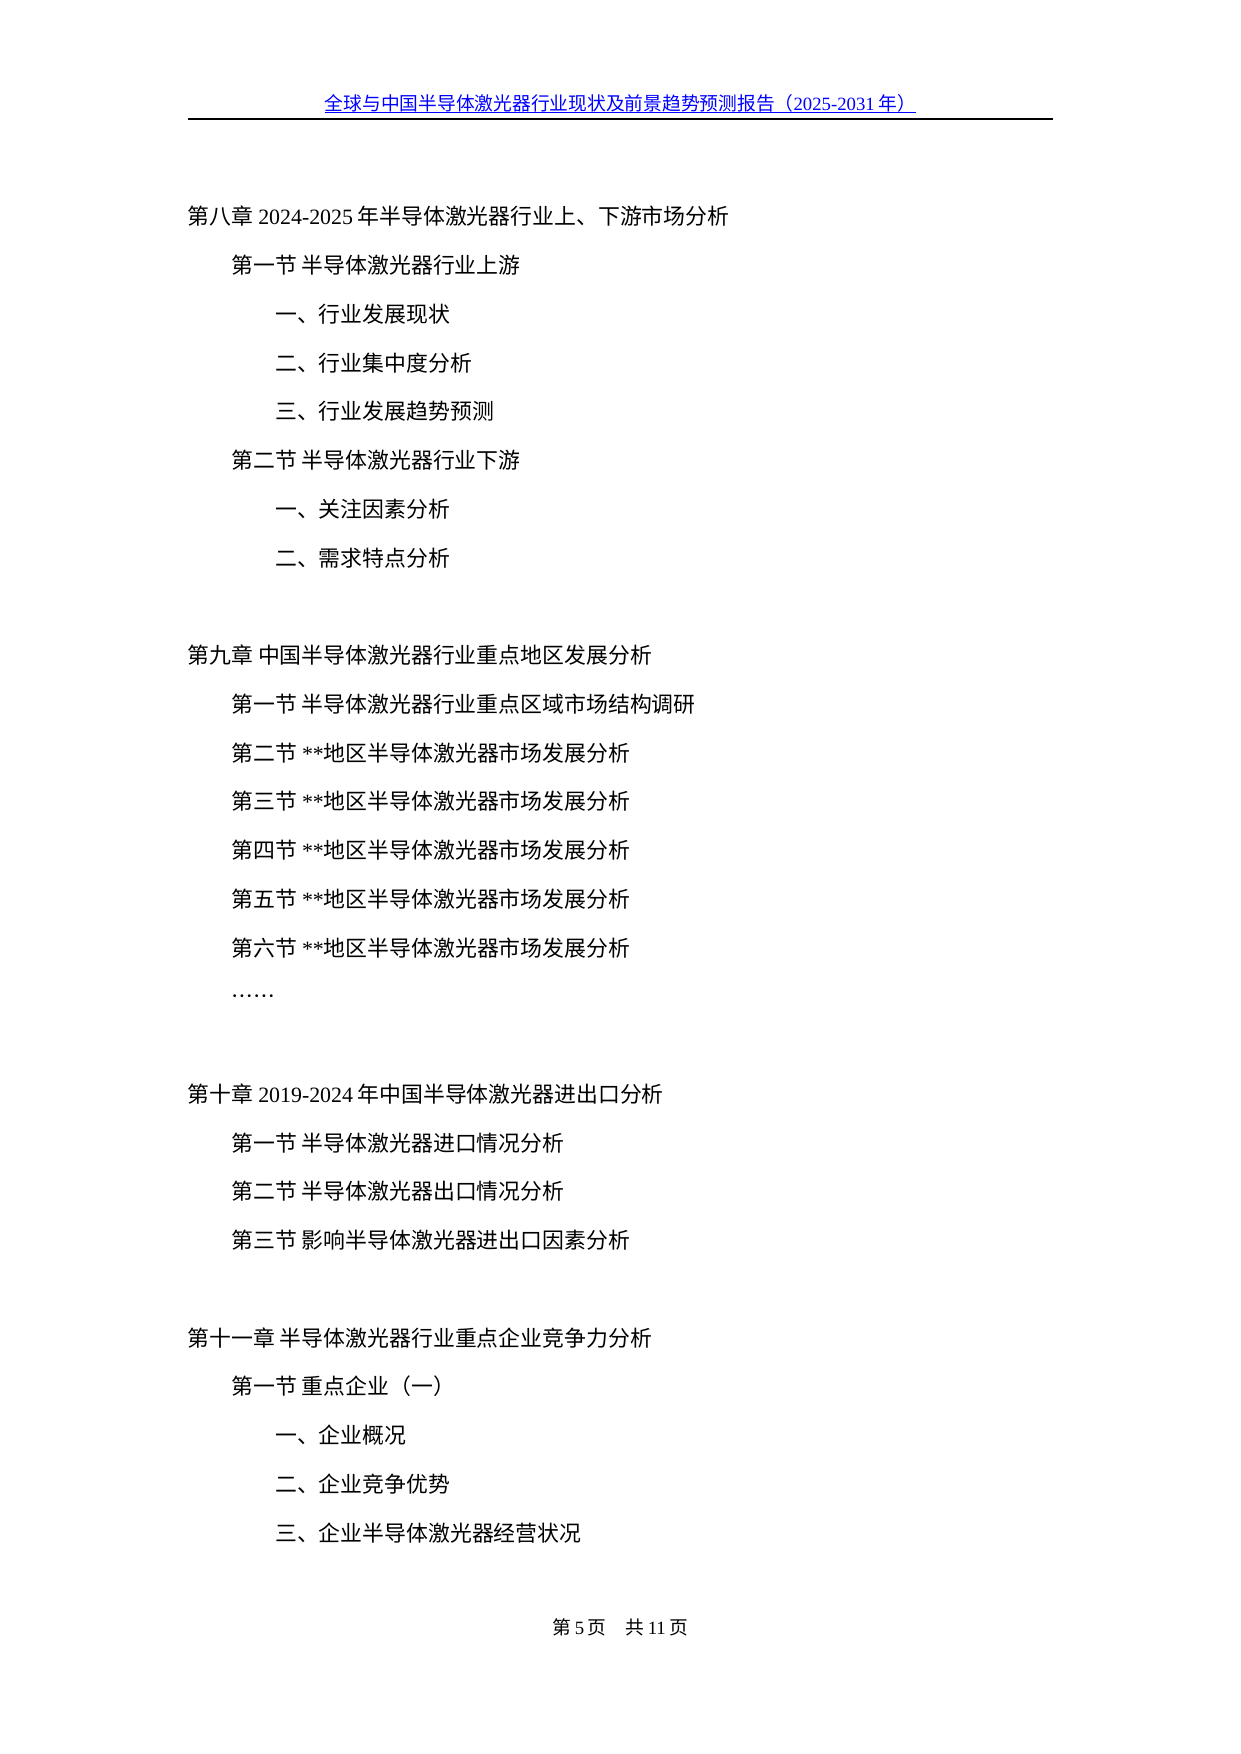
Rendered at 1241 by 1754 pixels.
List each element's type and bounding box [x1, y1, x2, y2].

text [187, 150, 1053, 1548]
